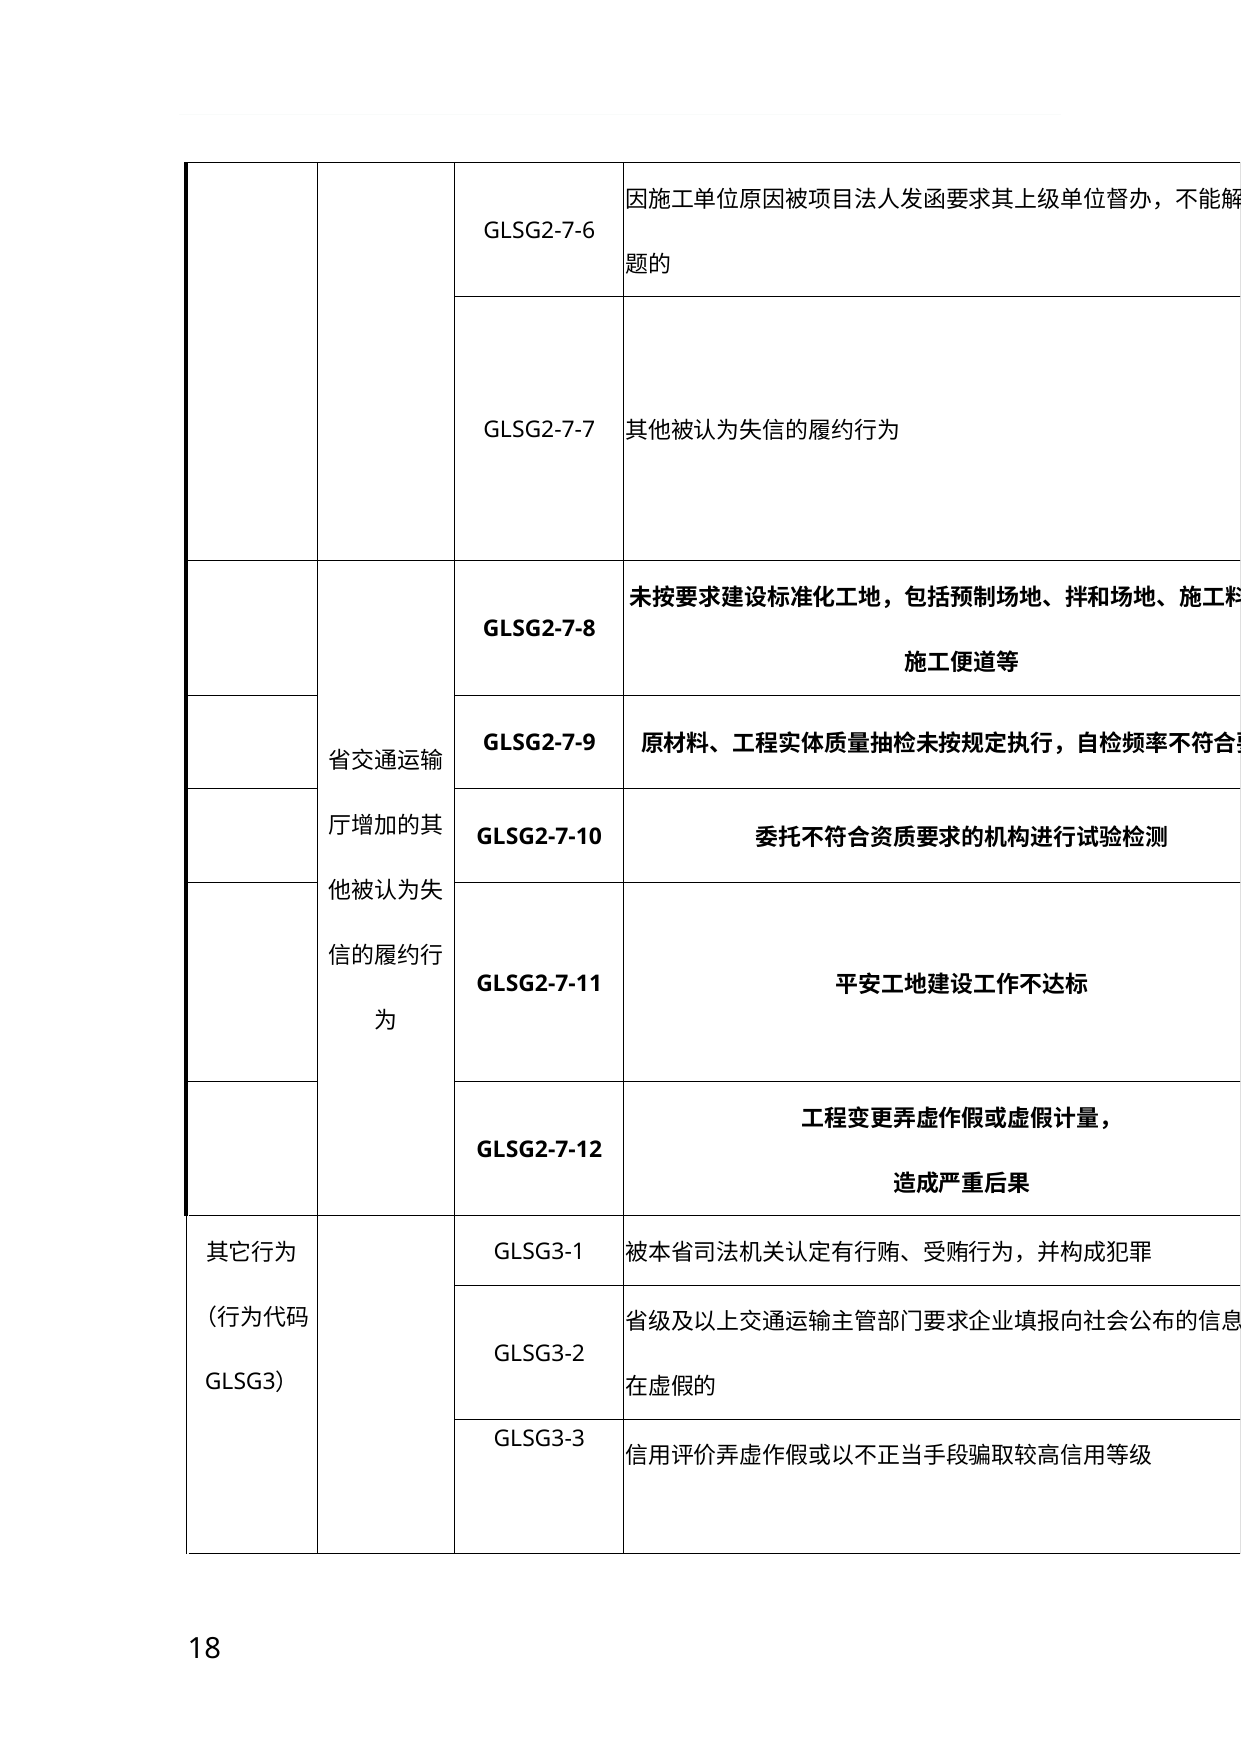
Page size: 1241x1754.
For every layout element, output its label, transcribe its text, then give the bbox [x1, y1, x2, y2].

table_cell GLSG2-7-12 [455, 1082, 623, 1215]
table_cell GLSG2-7-8 [455, 561, 623, 694]
table_cell 其它行为（行为代码GLSG3） [187, 1216, 317, 1553]
table_cell 未按要求建设标准化工地，包括预制场地、拌和场地、施工料场、施工便道等 [624, 561, 1240, 694]
table_cell [318, 1216, 454, 1553]
table_cell 委托不符合资质要求的机构进行试验检测 [624, 789, 1240, 882]
table_cell [188, 789, 317, 882]
table_cell 原材料、工程实体质量抽检未按规定执行，自检频率不符合要求 [624, 696, 1240, 788]
table_cell [188, 696, 317, 788]
table_cell 信用评价弄虚作假或以不正当手段骗取较高信用等级 [624, 1420, 1240, 1553]
table_cell GLSG2-7-11 [455, 883, 623, 1081]
table_cell GLSG3-1 [455, 1216, 623, 1284]
table_cell GLSG2-7-7 [455, 297, 623, 560]
table_cell GLSG2-7-10 [455, 789, 623, 882]
table_cell [188, 561, 317, 694]
table_cell [188, 1082, 317, 1215]
table_cell GLSG3-3 [455, 1420, 623, 1553]
table_cell 被本省司法机关认定有行贿、受贿行为，并构成犯罪 [624, 1216, 1240, 1284]
table_cell 因施工单位原因被项目法人发函要求其上级单位督办，不能解决问题的 [624, 163, 1240, 296]
table_cell 平安工地建设工作不达标 [624, 883, 1240, 1081]
table_cell GLSG3-2 [455, 1286, 623, 1419]
table_cell GLSG2-7-6 [455, 163, 623, 296]
table_cell 省级及以上交通运输主管部门要求企业填报向社会公布的信息，存在虚假的 [624, 1286, 1240, 1419]
table_cell 省交通运输厅增加的其他被认为失信的履约行为 [318, 561, 454, 1215]
table_cell GLSG2-7-9 [455, 696, 623, 788]
table_cell 工程变更弄虚作假或虚假计量， 造成严重后果 [624, 1082, 1240, 1215]
table_cell [188, 883, 317, 1081]
table_cell 其他被认为失信的履约行为 [624, 297, 1240, 560]
